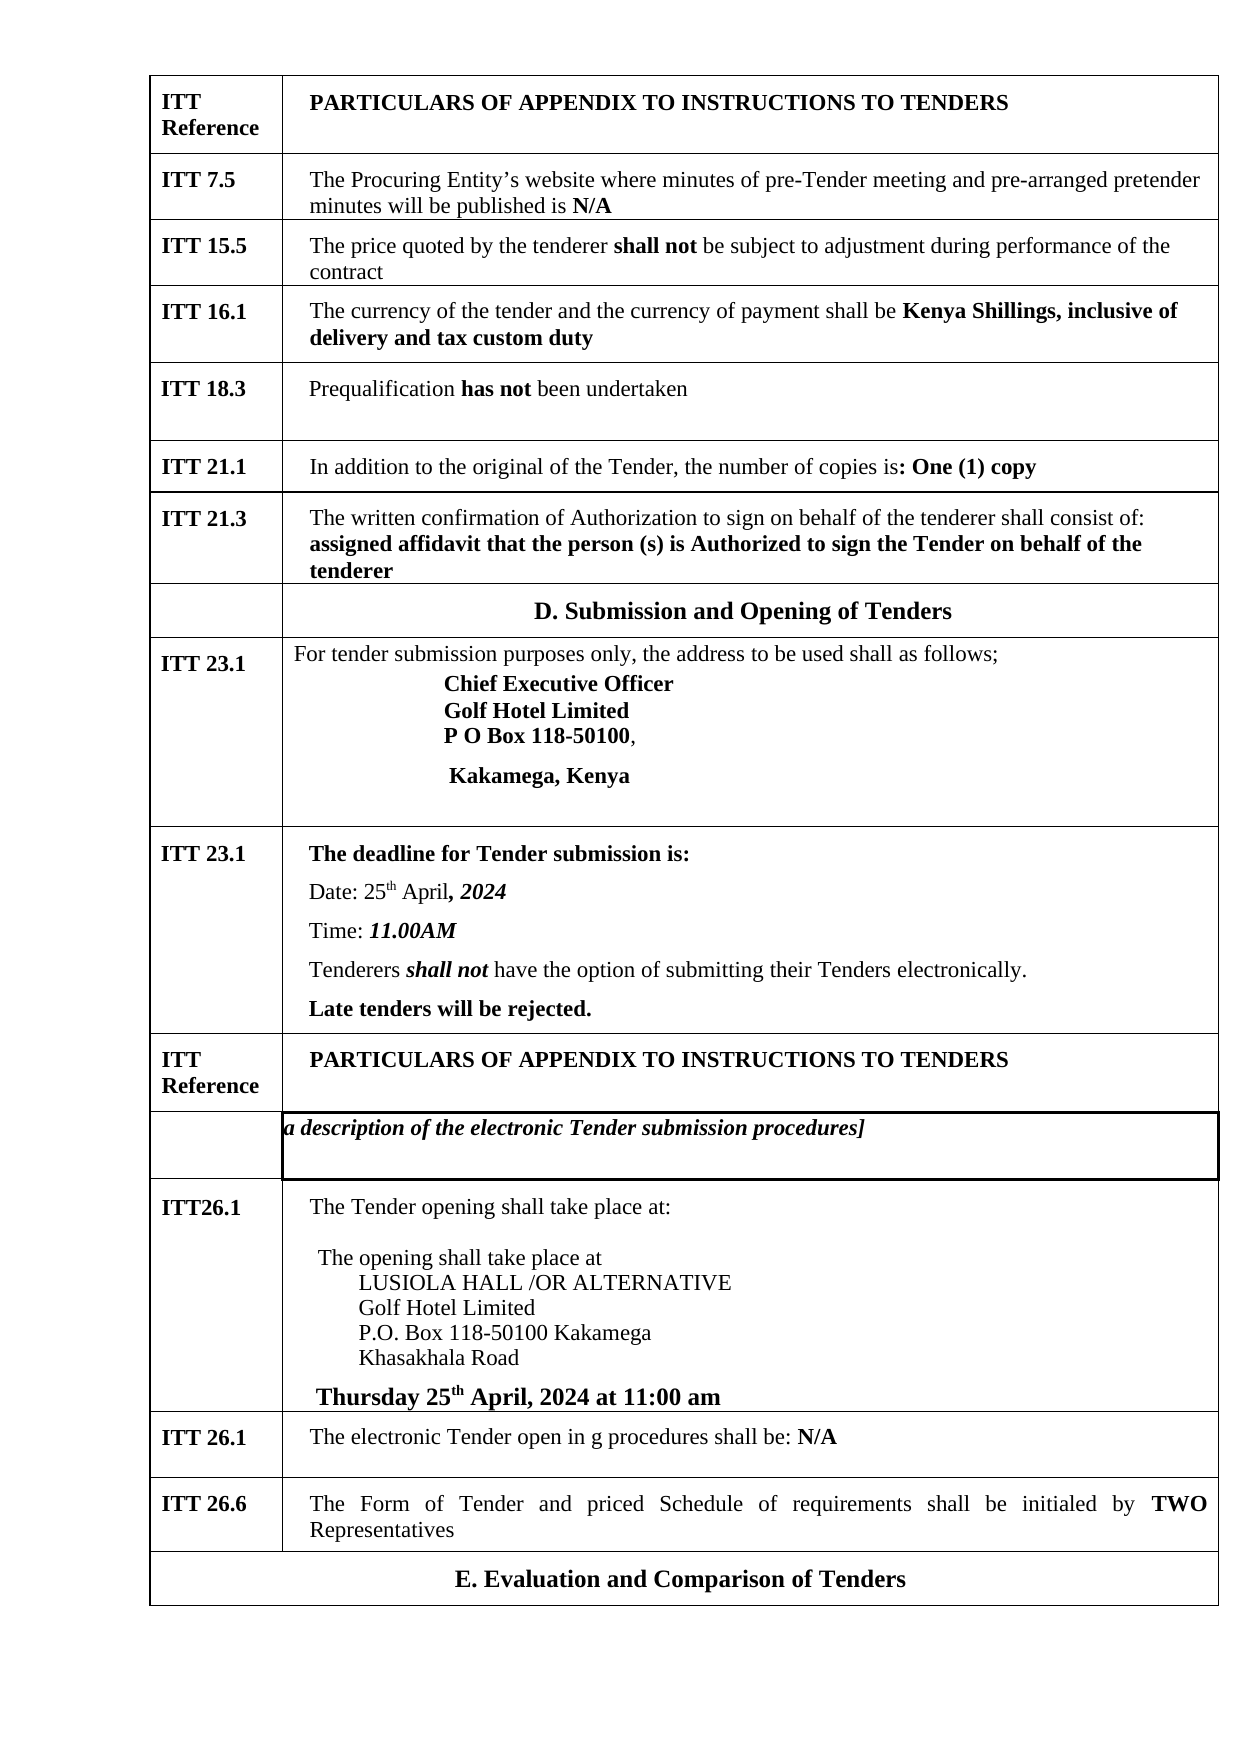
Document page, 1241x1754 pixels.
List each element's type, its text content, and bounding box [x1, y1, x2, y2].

table_cell ITT26.1 [151, 1179, 282, 1411]
table_cell ITT 21.1 [151, 441, 282, 491]
table_cell The Form of Tender and priced Schedule of requirements shall be initialed by TWO Representatives [283, 1478, 1218, 1551]
table_cell Prequalification has not been undertaken [283, 363, 1218, 440]
table_cell The electronic Tender open in g procedures shall be: N/A [283, 1412, 1218, 1477]
table_header PARTICULARS OF APPENDIX TO INSTRUCTIONS TO TENDERS [283, 76, 1218, 153]
table_cell a description of the electronic Tender submission procedures] [284, 1114, 1217, 1178]
table_cell ITT 23.1 [151, 827, 282, 1033]
table_cell The deadline for Tender submission is: Date: 25th April, 2024 Time: 11.00AM Tenderers shall not have the option of submitting their Tenders electronically. Late tenders will be rejected. [283, 827, 1218, 1033]
table_cell The written confirmation of Authorization to sign on behalf of the tenderer shall consist of: assigned affidavit that the person (s) is Authorized to sign the Tender on behalf of the tenderer [283, 493, 1218, 583]
table_cell ITT Reference [151, 1034, 282, 1111]
table_cell PARTICULARS OF APPENDIX TO INSTRUCTIONS TO TENDERS [283, 1034, 1218, 1111]
table_cell ITT 23.1 [151, 638, 282, 826]
table_cell ITT 15.5 [151, 220, 282, 284]
table_cell ITT 7.5 [151, 154, 282, 219]
table_cell In addition to the original of the Tender, the number of copies is: One (1) copy [283, 441, 1218, 491]
table_cell The currency of the tender and the currency of payment shall be Kenya Shillings, inclusive of delivery and tax custom duty [283, 286, 1218, 362]
table_cell ITT 18.3 [151, 363, 282, 440]
table_cell [151, 1112, 281, 1178]
table_header ITT Reference [151, 76, 282, 153]
table_cell For tender submission purposes only, the address to be used shall as follows; Chief Executive Officer Golf Hotel Limited P O Box 118-50100, Kakamega, Kenya [283, 638, 1218, 826]
table_cell The Tender opening shall take place at: The opening shall take place at LUSIOLA HALL /OR ALTERNATIVE Golf Hotel Limited P.O. Box 118-50100 Kakamega Khasakhala Road Thursday 25th April, 2024 at 11:00 am [283, 1181, 1218, 1411]
table_cell ITT 16.1 [151, 286, 282, 362]
table_cell The price quoted by the tenderer shall not be subject to adjustment during performance of the contract [283, 220, 1218, 284]
table_cell ITT 26.1 [151, 1412, 282, 1477]
table_cell ITT 21.3 [151, 493, 282, 583]
table_cell The Procuring Entity’s website where minutes of pre-Tender meeting and pre-arranged pretender minutes will be published is N/A [283, 154, 1218, 219]
table_cell ITT 26.6 [151, 1478, 282, 1551]
table_cell E. Evaluation and Comparison of Tenders [151, 1552, 1218, 1604]
table_cell [151, 584, 282, 637]
table_cell D. Submission and Opening of Tenders [283, 584, 1218, 637]
